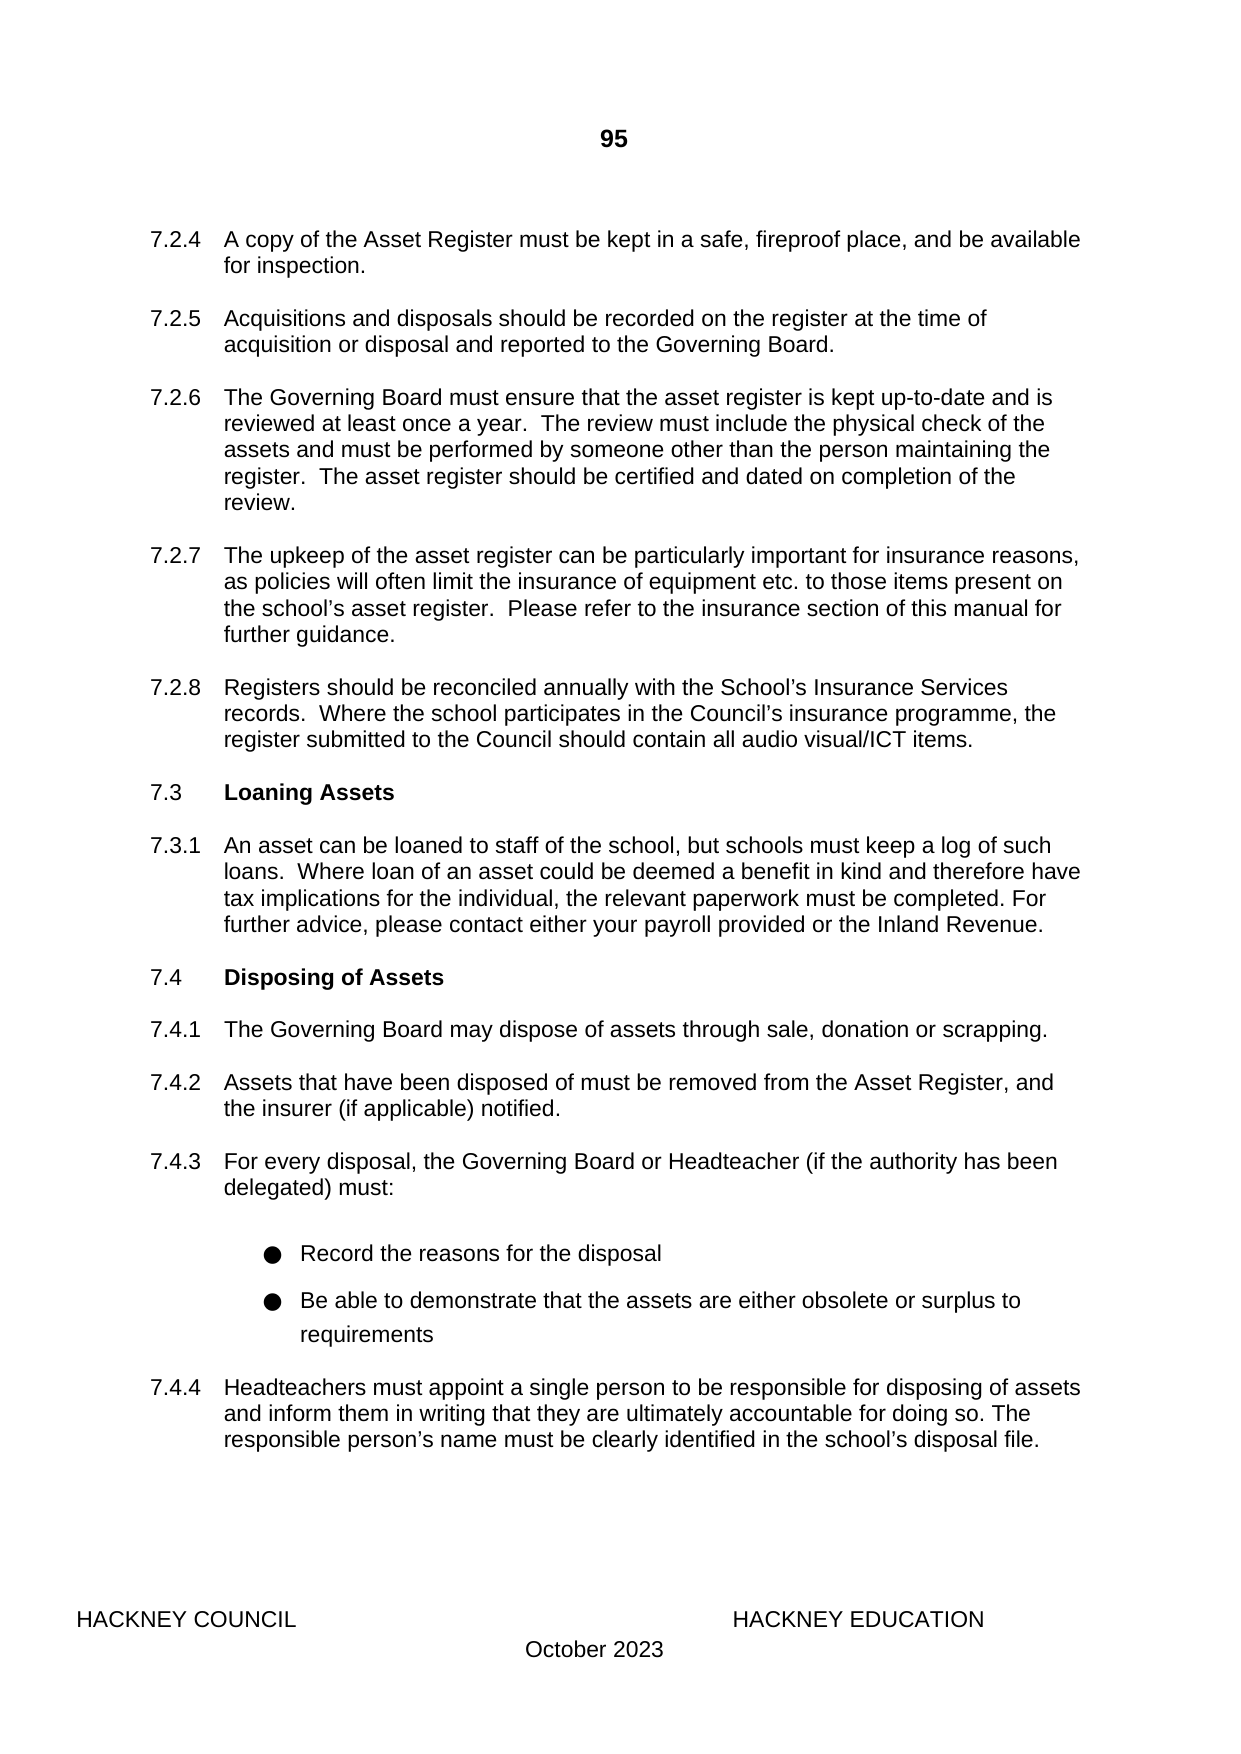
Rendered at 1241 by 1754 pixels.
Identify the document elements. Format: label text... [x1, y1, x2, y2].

text 7.3.1 An asset can be loaned to staff of the school, but schools must keep a log of such loans. Where loan of an asset could be deemed a benefit in kind and therefore have tax implications for the individual, the relevant paperwork must be completed. For further advice, please contact either your payroll provided or the Inland Revenue. [150, 832, 1090, 937]
list Record the reasons for the disposal [262, 1227, 1090, 1274]
text 7.4.3 For every disposal, the Governing Board or Headteacher (if the authority has been delegated) must: [150, 1148, 1090, 1201]
text 7.2.7 The upkeep of the asset register can be particularly important for insurance reasons, as policies will often limit the insurance of equipment etc. to those items present on the school’s asset register. Please refer to the insurance section of this manual for further guidance. [150, 542, 1090, 647]
text 7.4.1 The Governing Board may dispose of assets through sale, donation or scrapping. [150, 1016, 1090, 1043]
text 7.4.4 Headteachers must appoint a single person to be responsible for disposing of assets and inform them in writing that they are ultimately accountable for doing so. The responsible person’s name must be clearly identified in the school’s disposal file. [150, 1374, 1090, 1453]
text 7.2.4 A copy of the Asset Register must be kept in a safe, fireproof place, and be available for inspection. [150, 226, 1090, 278]
text 7.4.2 Assets that have been disposed of must be removed from the Asset Register, and the insurer (if applicable) notified. [150, 1069, 1090, 1122]
text 7.4 Disposing of Assets [150, 963, 1090, 990]
text 7.2.5 Acquisitions and disposals should be recorded on the register at the time of acquisition or disposal and reported to the Governing Board. [150, 305, 1090, 357]
text 7.3 Loaning Assets [150, 779, 1090, 805]
text 7.2.6 The Governing Board must ensure that the asset register is kept up-to-date and is reviewed at least once a year. The review must include the physical check of the assets and must be performed by someone other than the person maintaining the register. The asset register should be certified and dated on completion of the review. [150, 384, 1090, 516]
list Be able to demonstrate that the assets are either obsolete or surplus to requirements [262, 1274, 1090, 1347]
text 7.2.8 Registers should be reconciled annually with the School’s Insurance Services records. Where the school participates in the Council’s insurance programme, the register submitted to the Council should contain all audio visual/ICT items. [150, 674, 1090, 753]
